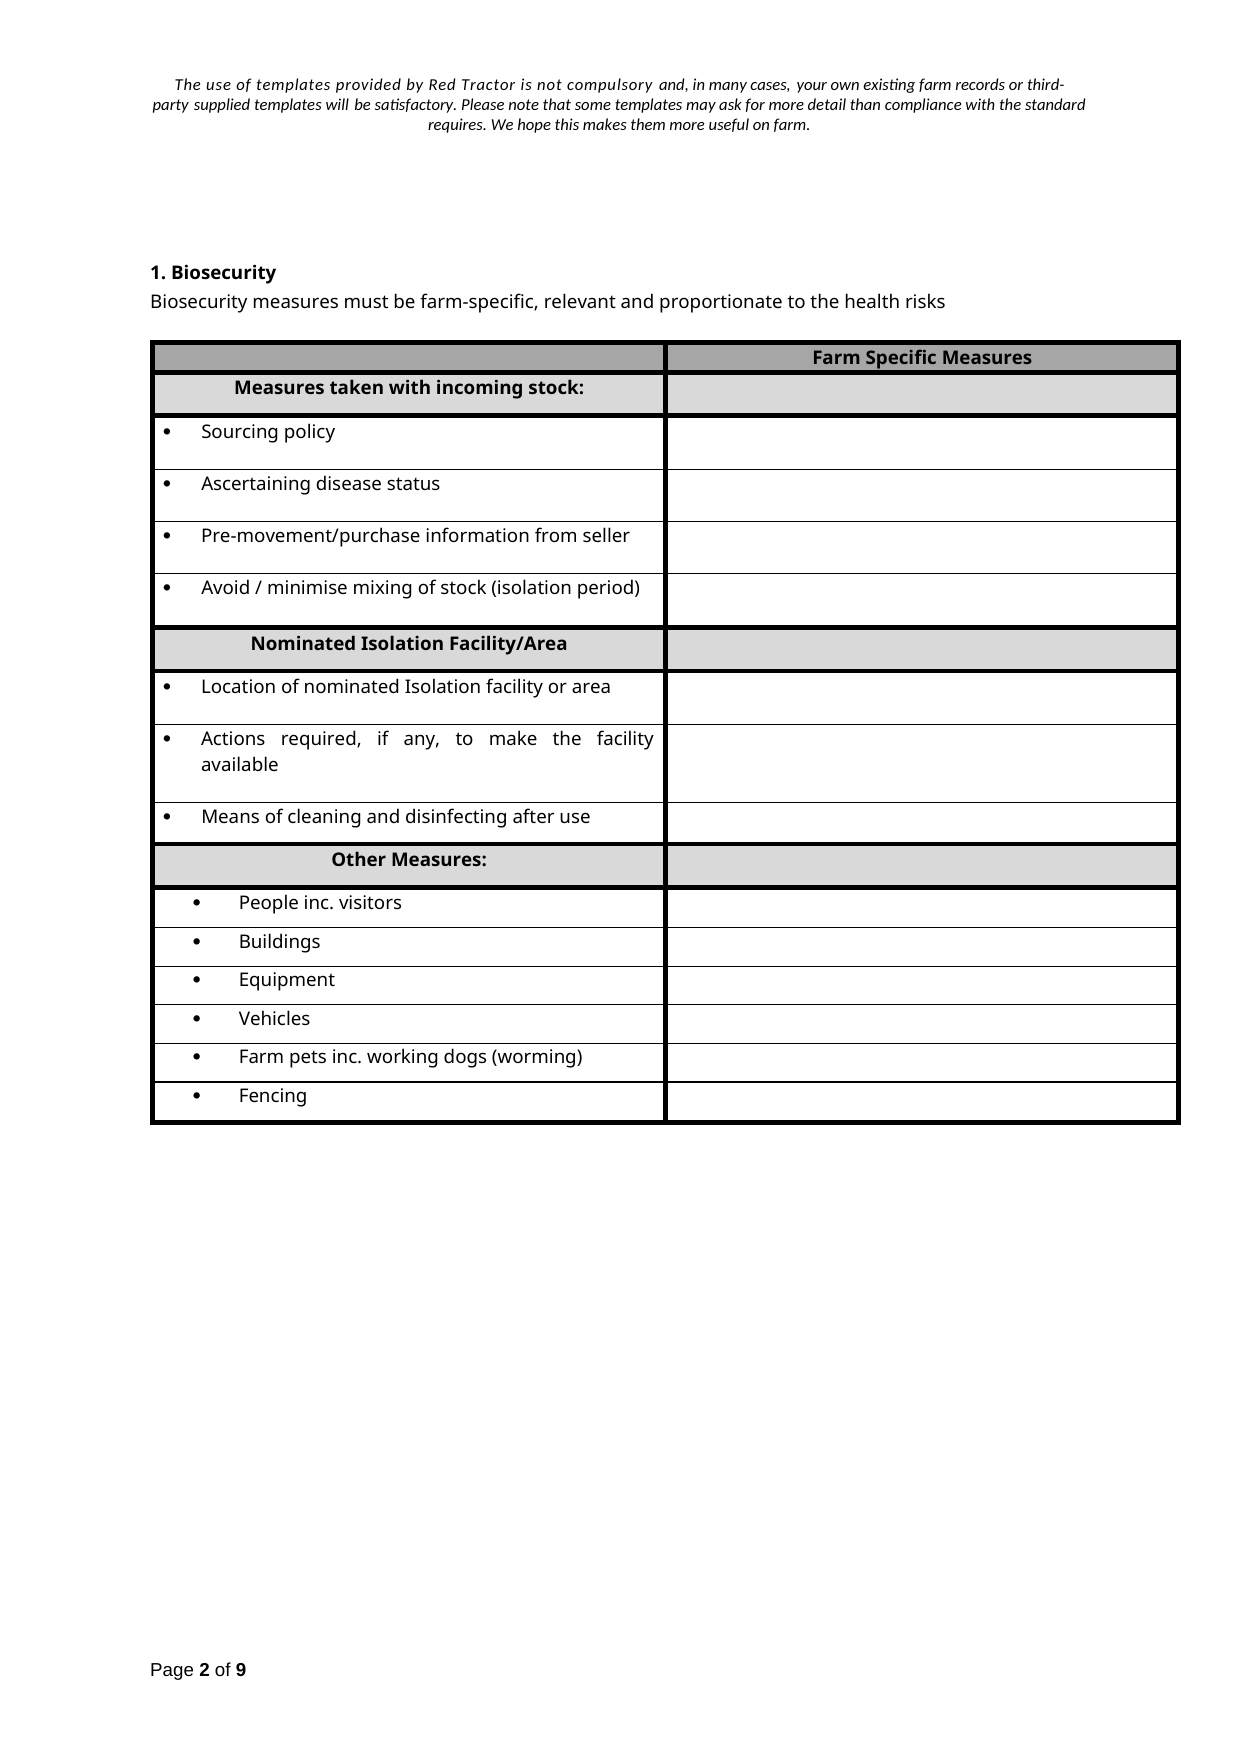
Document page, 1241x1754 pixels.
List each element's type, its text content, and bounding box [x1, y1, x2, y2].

text 1. Biosecurity [150, 259, 1090, 285]
table_cell Measures taken with incoming stock: [155, 375, 663, 413]
table_cell Farm pets inc. working dogs (worming) [155, 1044, 663, 1081]
table_cell Vehicles [155, 1005, 663, 1043]
table_cell [668, 574, 1176, 625]
table_cell [668, 673, 1176, 724]
table_cell [668, 890, 1176, 927]
table_cell Pre-movement/purchase information from seller [155, 522, 663, 573]
text Biosecurity measures must be farm-specific, relevant and proportionate to the health risks [150, 289, 1090, 314]
table_cell Buildings [155, 928, 663, 966]
table_header [155, 345, 663, 370]
table_cell [668, 928, 1176, 966]
table_cell [668, 522, 1176, 573]
table_cell People inc. visitors [155, 890, 663, 927]
table_cell Avoid / minimise mixing of stock (isolation period) [155, 574, 663, 625]
table_cell [668, 1083, 1176, 1120]
table_cell Other Measures: [155, 846, 663, 885]
table_cell [668, 967, 1176, 1004]
table_cell [668, 375, 1176, 413]
table_cell Actions required, if any, to make the facility available [155, 725, 663, 802]
table_cell [668, 630, 1176, 669]
table_cell Sourcing policy [155, 418, 663, 469]
table_cell Equipment [155, 967, 663, 1004]
table_cell [668, 470, 1176, 521]
table_cell Fencing [155, 1083, 663, 1120]
table_cell [668, 725, 1176, 802]
table_cell Nominated Isolation Facility/Area [155, 630, 663, 669]
table_cell Location of nominated Isolation facility or area [155, 673, 663, 724]
table_cell [668, 1005, 1176, 1043]
table_header Farm Specific Measures [668, 345, 1176, 370]
table_cell Means of cleaning and disinfecting after use [155, 803, 663, 842]
table_cell Ascertaining disease status [155, 470, 663, 521]
table_cell [668, 1044, 1176, 1081]
table_cell [668, 418, 1176, 469]
table_cell [668, 803, 1176, 842]
table_cell [668, 846, 1176, 885]
